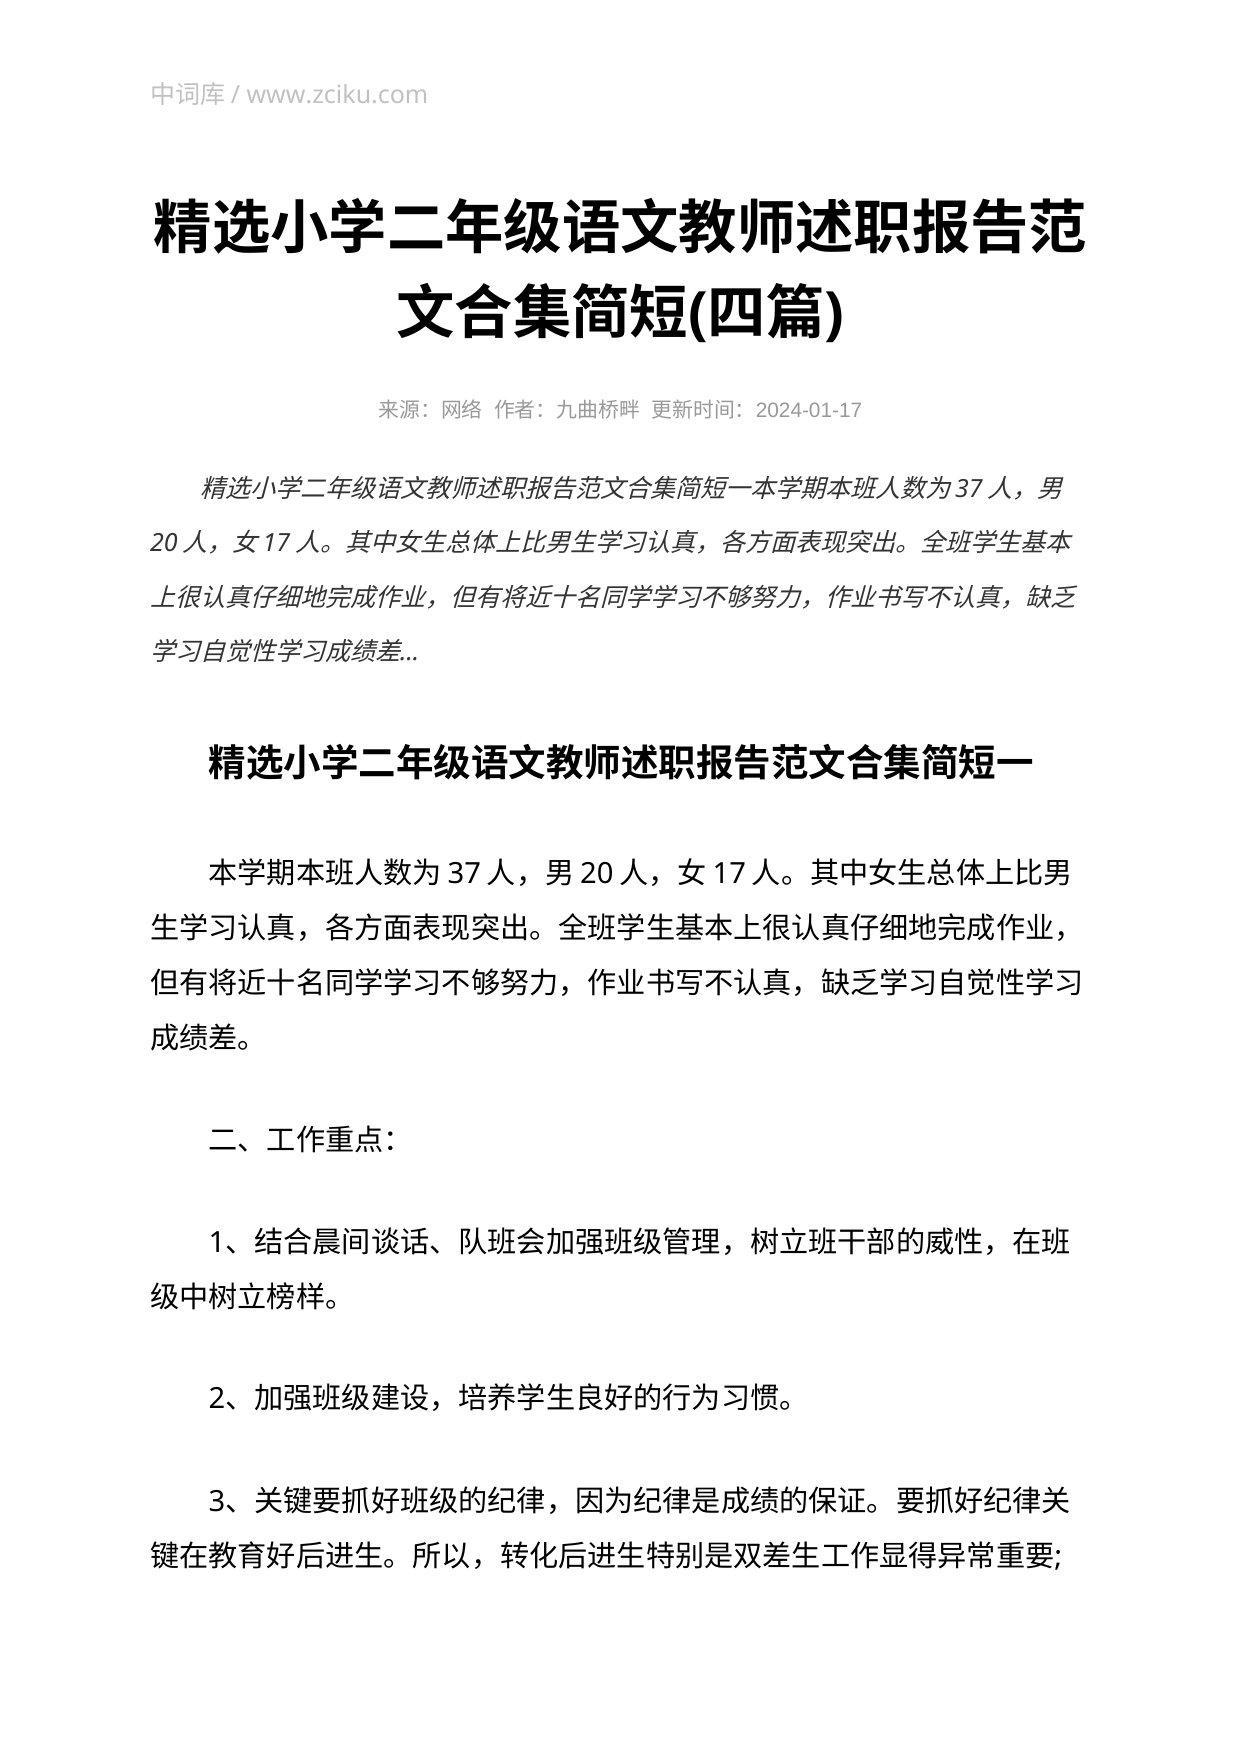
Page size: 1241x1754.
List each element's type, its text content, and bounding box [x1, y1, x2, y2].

text 来源：网络 作者：九曲桥畔 更新时间：2024-01-17 [150, 397, 1090, 421]
subtitle 精选小学二年级语文教师述职报告范文合集简短(四篇) [150, 181, 1090, 351]
text 1、结合晨间谈话、队班会加强班级管理，树立班干部的威性，在班级中树立榜样。 [150, 1218, 1090, 1316]
text 二、工作重点： [150, 1117, 1090, 1159]
text 精选小学二年级语文教师述职报告范文合集简短一本学期本班人数为37人，男20人，女17人。其中女生总体上比男生学习认真，各方面表现突出。全班学生基本上很认真仔细地完成作业，但有将近十名同学学习不够努力，作业书写不认真，缺乏学习自觉性学习成绩差... [150, 468, 1090, 668]
text 精选小学二年级语文教师述职报告范文合集简短一 [150, 733, 1090, 787]
text 2、加强班级建设，培养学生良好的行为习惯。 [150, 1375, 1090, 1417]
text 3、关键要抓好班级的纪律，因为纪律是成绩的保证。要抓好纪律关键在教育好后进生。所以，转化后进生特别是双差生工作显得异常重要; [150, 1477, 1090, 1574]
text 本学期本班人数为37人，男20人，女17人。其中女生总体上比男生学习认真，各方面表现突出。全班学生基本上很认真仔细地完成作业，但有将近十名同学学习不够努力，作业书写不认真，缺乏学习自觉性学习成绩差。 [150, 850, 1090, 1057]
